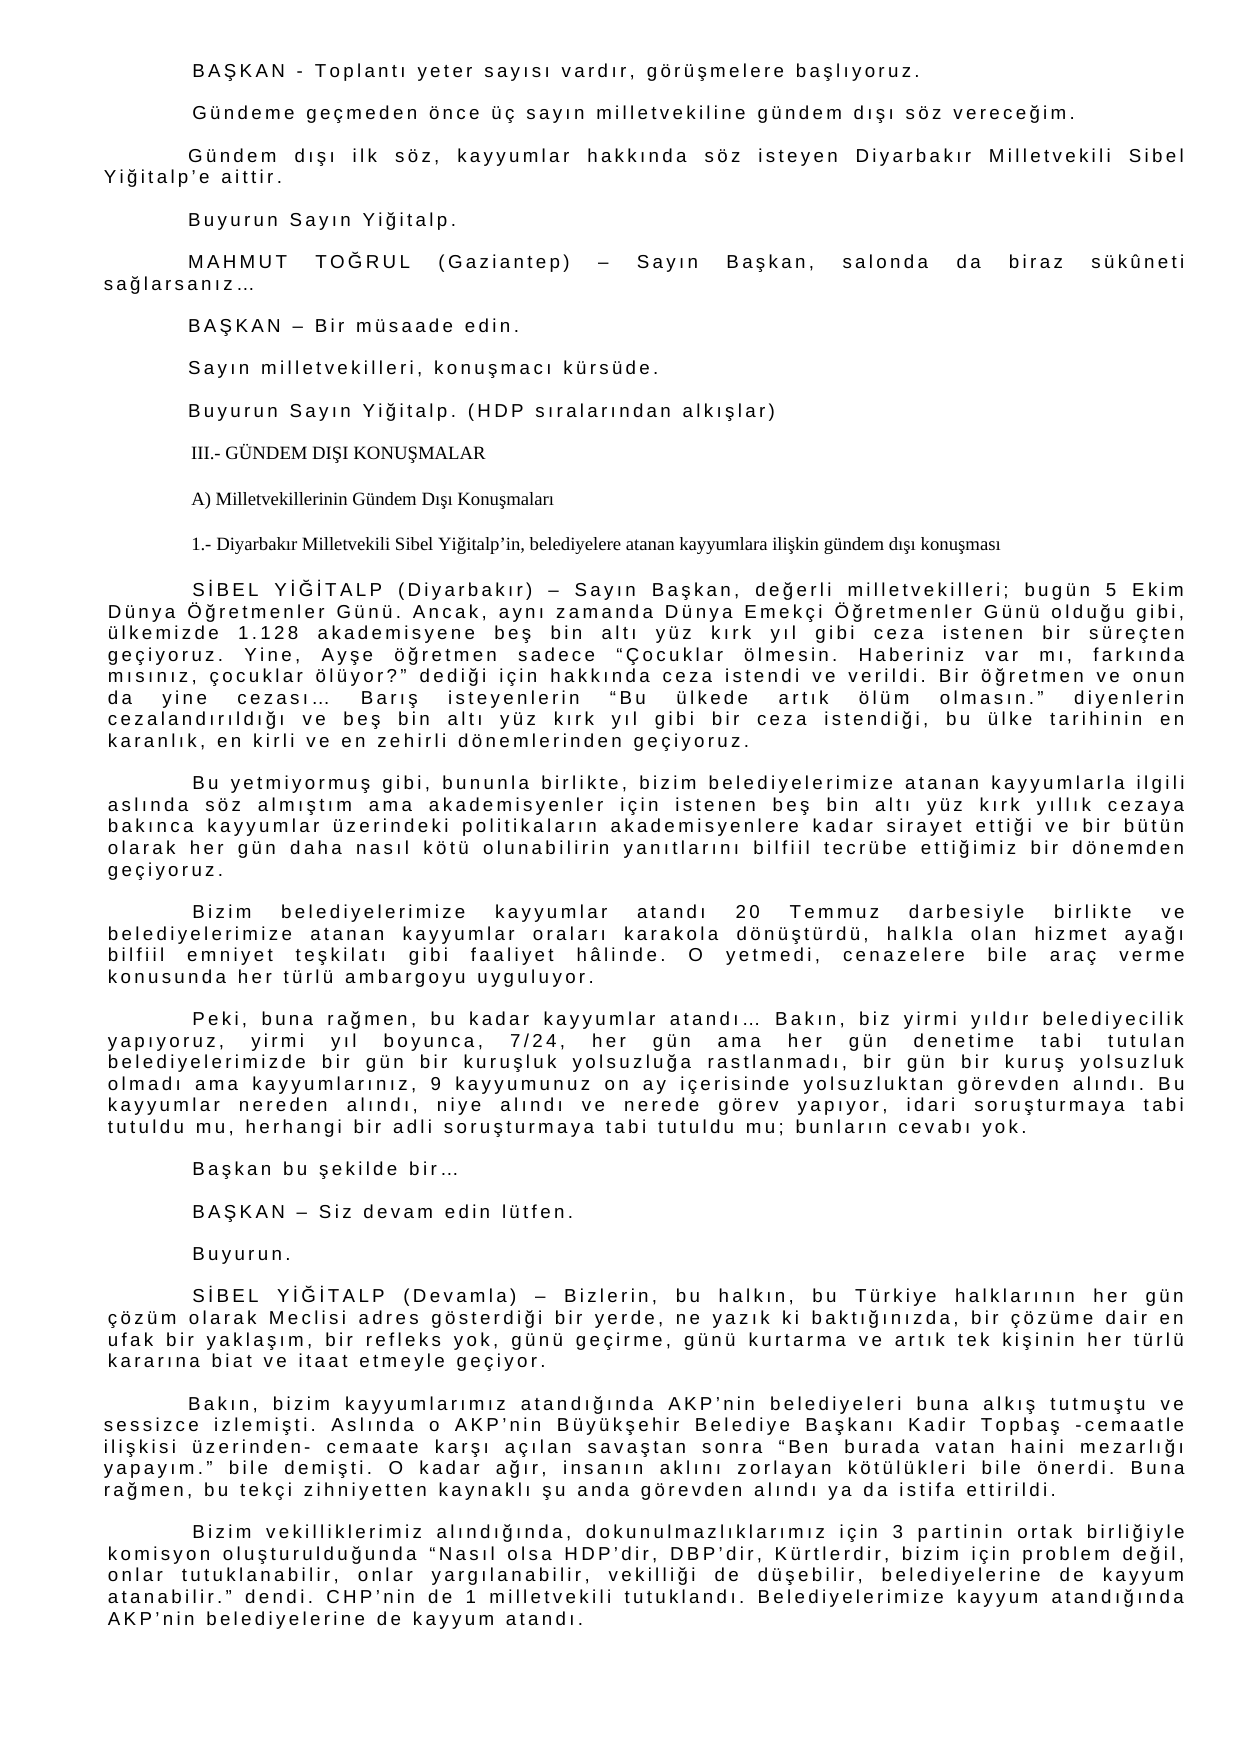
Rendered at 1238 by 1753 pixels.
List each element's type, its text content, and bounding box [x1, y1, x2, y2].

text SİBEL YİĞİTALP (Diyarbakır) – Sayın Başkan, değerli milletvekilleri; bugün 5 Ekim Dünya Öğretmenler Günü. Ancak, aynı zamanda Dünya Emekçi Öğretmenler Günü olduğu gibi, ülkemizde 1.128 akademisyene beş bin altı yüz kırk yıl gibi ceza istenen bir süreçten geçiyoruz. Yine, Ayşe öğretmen sadece “Çocuklar ölmesin. Haberiniz var mı, farkında mısınız, çocuklar ölüyor?” dediği için hakkında ceza istendi ve verildi. Bir öğretmen ve onun da yine cezası… Barış isteyenlerin “Bu ülkede artık ölüm olmasın.” diyenlerin cezalandırıldığı ve beş bin altı yüz kırk yıl gibi bir ceza istendiği, bu ülke tarihinin en karanlık, en kirli ve en zehirli dönemlerinden geçiyoruz. [108, 579, 1186, 751]
text 1.- Diyarbakır Milletvekili Sibel Yiğitalp’in, belediyelere atanan kayyumlara ilişkin gündem dışı konuşması [106, 533, 1184, 555]
text SİBEL YİĞİTALP (Devamla) – Bizlerin, bu halkın, bu Türkiye halklarının her gün çözüm olarak Meclisi adres gösterdiği bir yerde, ne yazık ki baktığınızda, bir çözüme dair en ufak bir yaklaşım, bir refleks yok, günü geçirme, günü kurtarma ve artık tek kişinin her türlü kararına biat ve itaat etmeyle geçiyor. [108, 1285, 1186, 1372]
text III.- GÜNDEM DIŞI KONUŞMALAR [112, 442, 1184, 463]
text Gündeme geçmeden önce üç sayın milletvekiline gündem dışı söz vereceğim. [108, 102, 1186, 124]
text Bizim belediyelerimize kayyumlar atandı 20 Temmuz darbesiyle birlikte ve belediyelerimize atanan kayyumlar oraları karakola dönüştürdü, halkla olan hizmet ayağı bilfiil emniyet teşkilatı gibi faaliyet hâlinde. O yetmedi, cenazelere bile araç verme konusunda her türlü ambargoyu uyguluyor. [108, 901, 1186, 987]
text Bizim vekilliklerimiz alındığında, dokunulmazlıklarımız için 3 partinin ortak birliğiyle komisyon oluşturulduğunda “Nasıl olsa HDP’dir, DBP’dir, Kürtlerdir, bizim için problem değil, onlar tutuklanabilir, onlar yargılanabilir, vekilliği de düşebilir, belediyelerine de kayyum atanabilir.” dendi. CHP’nin de 1 milletvekili tutuklandı. Belediyelerimize kayyum atandığında AKP’nin belediyelerine de kayyum atandı. [108, 1521, 1186, 1629]
text MAHMUT TOĞRUL (Gaziantep) – Sayın Başkan, salonda da biraz sükûneti sağlarsanız… [103, 251, 1186, 294]
text Sayın milletvekilleri, konuşmacı kürsüde. [103, 357, 1186, 379]
text Buyurun. [108, 1243, 1186, 1264]
text BAŞKAN – Siz devam edin lütfen. [108, 1201, 1186, 1222]
text A) Milletvekillerinin Gündem Dışı Konuşmaları [112, 488, 1184, 509]
text Gündem dışı ilk söz, kayyumlar hakkında söz isteyen Diyarbakır Milletvekili Sibel Yiğitalp’e aittir. [103, 144, 1186, 188]
text Peki, buna rağmen, bu kadar kayyumlar atandı… Bakın, biz yirmi yıldır belediyecilik yapıyoruz, yirmi yıl boyunca, 7/24, her gün ama her gün denetime tabi tutulan belediyelerimizde bir gün bir kuruşluk yolsuzluğa rastlanmadı, bir gün bir kuruş yolsuzluk olmadı ama kayyumlarınız, 9 kayyumunuz on ay içerisinde yolsuzluktan görevden alındı. Bu kayyumlar nereden alındı, niye alındı ve nerede görev yapıyor, idari soruşturmaya tabi tutuldu mu, herhangi bir adli soruşturmaya tabi tutuldu mu; bunların cevabı yok. [108, 1008, 1186, 1137]
text BAŞKAN – Bir müsaade edin. [103, 315, 1186, 336]
text Buyurun Sayın Yiğitalp. (HDP sıralarından alkışlar) [103, 399, 1186, 421]
text Bakın, bizim kayyumlarımız atandığında AKP’nin belediyeleri buna alkış tutmuştu ve sessizce izlemişti. Aslında o AKP’nin Büyükşehir Belediye Başkanı Kadir Topbaş -cemaatle ilişkisi üzerinden- cemaate karşı açılan savaştan sonra “Ben burada vatan haini mezarlığı yapayım.” bile demişti. O kadar ağır, insanın aklını zorlayan kötülükleri bile önerdi. Buna rağmen, bu tekçi zihniyetten kaynaklı şu anda görevden alındı ya da istifa ettirildi. [103, 1392, 1186, 1500]
text Başkan bu şekilde bir… [108, 1158, 1186, 1180]
text Bu yetmiyormuş gibi, bununla birlikte, bizim belediyelerimize atanan kayyumlarla ilgili aslında söz almıştım ama akademisyenler için istenen beş bin altı yüz kırk yıllık cezaya bakınca kayyumlar üzerindeki politikaların akademisyenlere kadar sirayet ettiği ve bir bütün olarak her gün daha nasıl kötü olunabilirin yanıtlarını bilfiil tecrübe ettiğimiz bir dönemden geçiyoruz. [108, 772, 1186, 880]
text Buyurun Sayın Yiğitalp. [103, 208, 1186, 230]
text BAŞKAN - Toplantı yeter sayısı vardır, görüşmelere başlıyoruz. [108, 60, 1186, 81]
